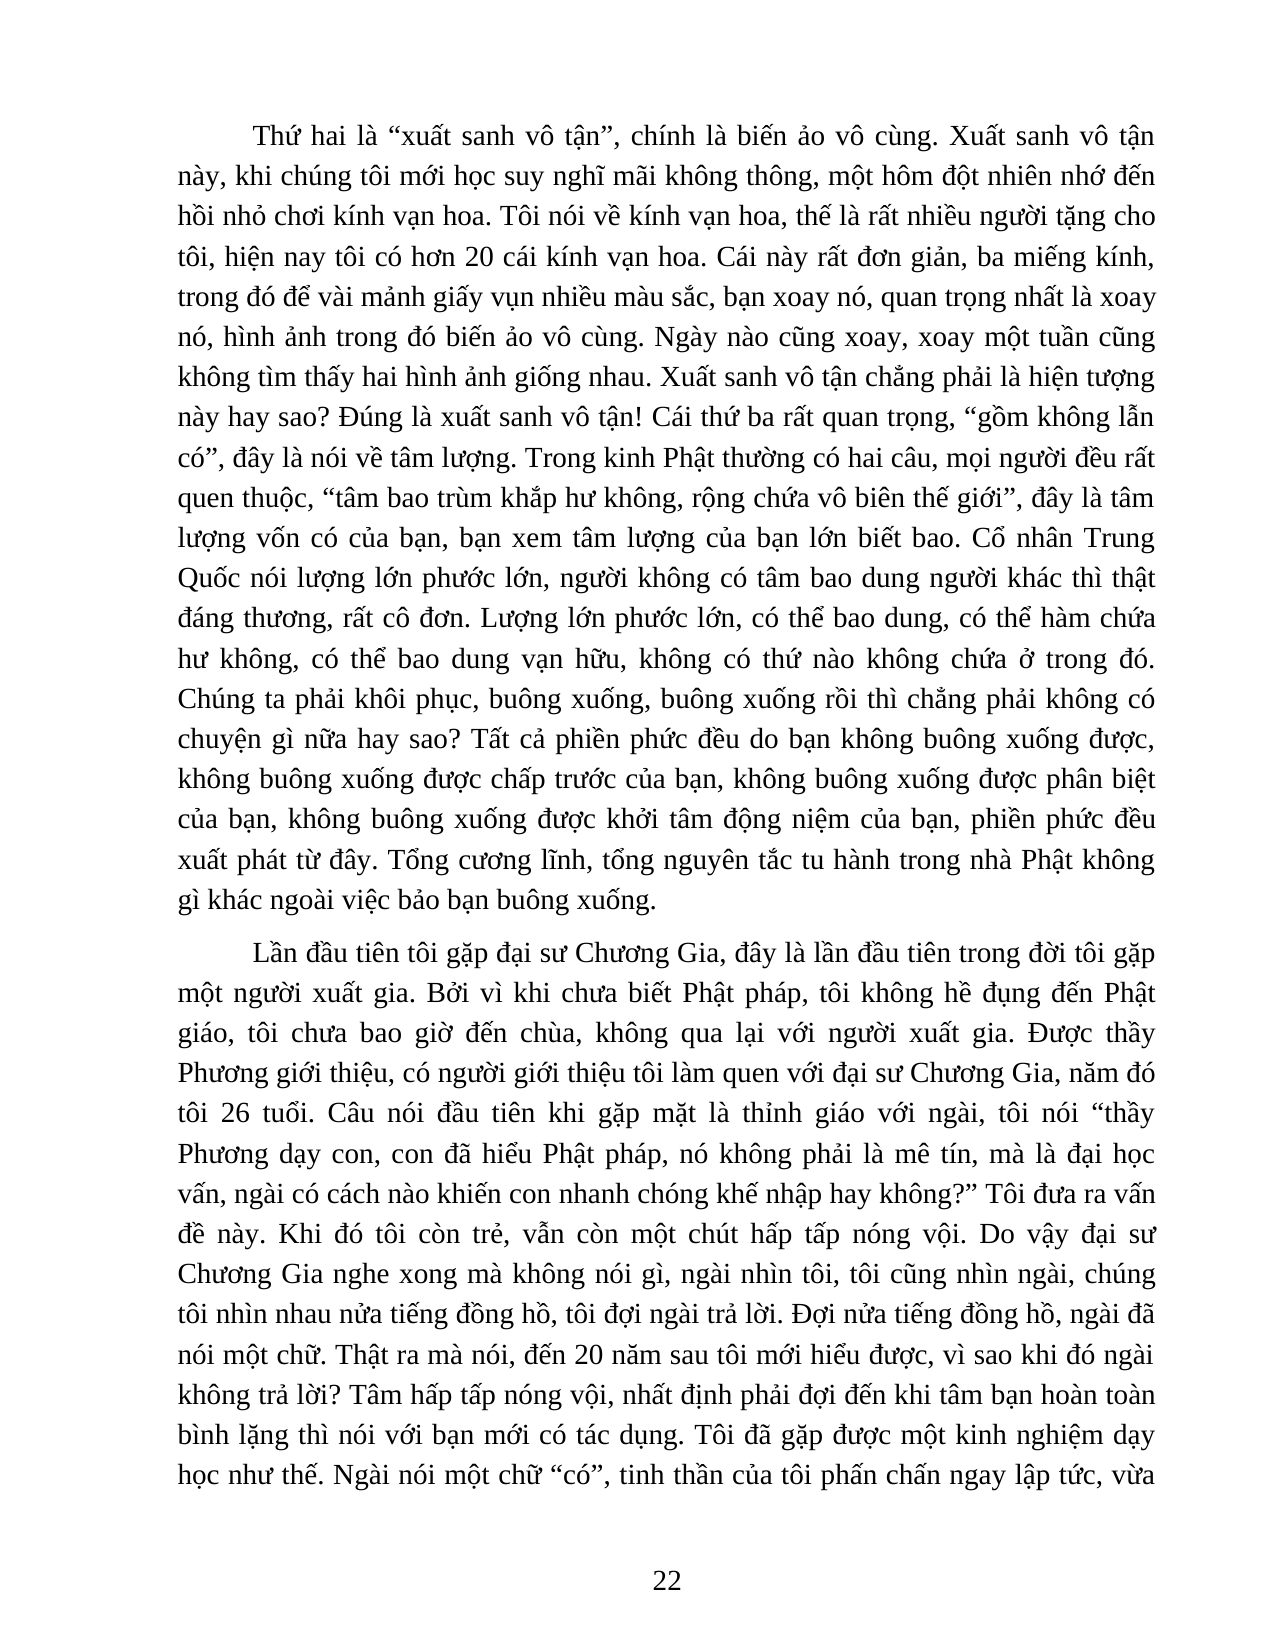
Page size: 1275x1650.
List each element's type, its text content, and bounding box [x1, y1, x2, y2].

text Thứ hai là “xuất sanh vô tận”, chính là biến ảo vô cùng. Xuất sanh vô tận này, khi chúng tôi mới học suy nghĩ mãi không thông, một hôm đột nhiên nhớ đến hồi nhỏ chơi kính vạn hoa. Tôi nói về kính vạn hoa, thế là rất nhiều người tặng cho tôi, hiện nay tôi có hơn 20 cái kính vạn hoa. Cái này rất đơn giản, ba miếng kính, trong đó để vài mảnh giấy vụn nhiều màu sắc, bạn xoay nó, quan trọng nhất là xoay nó, hình ảnh trong đó biến ảo vô cùng. Ngày nào cũng xoay, xoay một tuần cũng không tìm thấy hai hình ảnh giống nhau. Xuất sanh vô tận chẳng phải là hiện tượng này hay sao? Đúng là xuất sanh vô tận! Cái thứ ba rất quan trọng, “gồm không lẫn có”, đây là nói về tâm lượng. Trong kinh Phật thường có hai câu, mọi người đều rất quen thuộc, “tâm bao trùm khắp hư không, rộng chứa vô biên thế giới”, đây là tâm lượng vốn có của bạn, bạn xem tâm lượng của bạn lớn biết bao. Cổ nhân Trung Quốc nói lượng lớn phước lớn, người không có tâm bao dung người khác thì thật đáng thương, rất cô đơn. Lượng lớn phước lớn, có thể bao dung, có thể hàm chứa hư không, có thể bao dung vạn hữu, không có thứ nào không chứa ở trong đó. Chúng ta phải khôi phục, buông xuống, buông xuống rồi thì chẳng phải không có chuyện gì nữa hay sao? Tất cả phiền phức đều do bạn không buông xuống được, không buông xuống được chấp trước của bạn, không buông xuống được phân biệt của bạn, không buông xuống được khởi tâm động niệm của bạn, phiền phức đều xuất phát từ đây. Tổng cương lĩnh, tổng nguyên tắc tu hành trong nhà Phật không gì khác ngoài việc bảo bạn buông xuống. [177, 118, 1157, 916]
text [177, 935, 1157, 1491]
